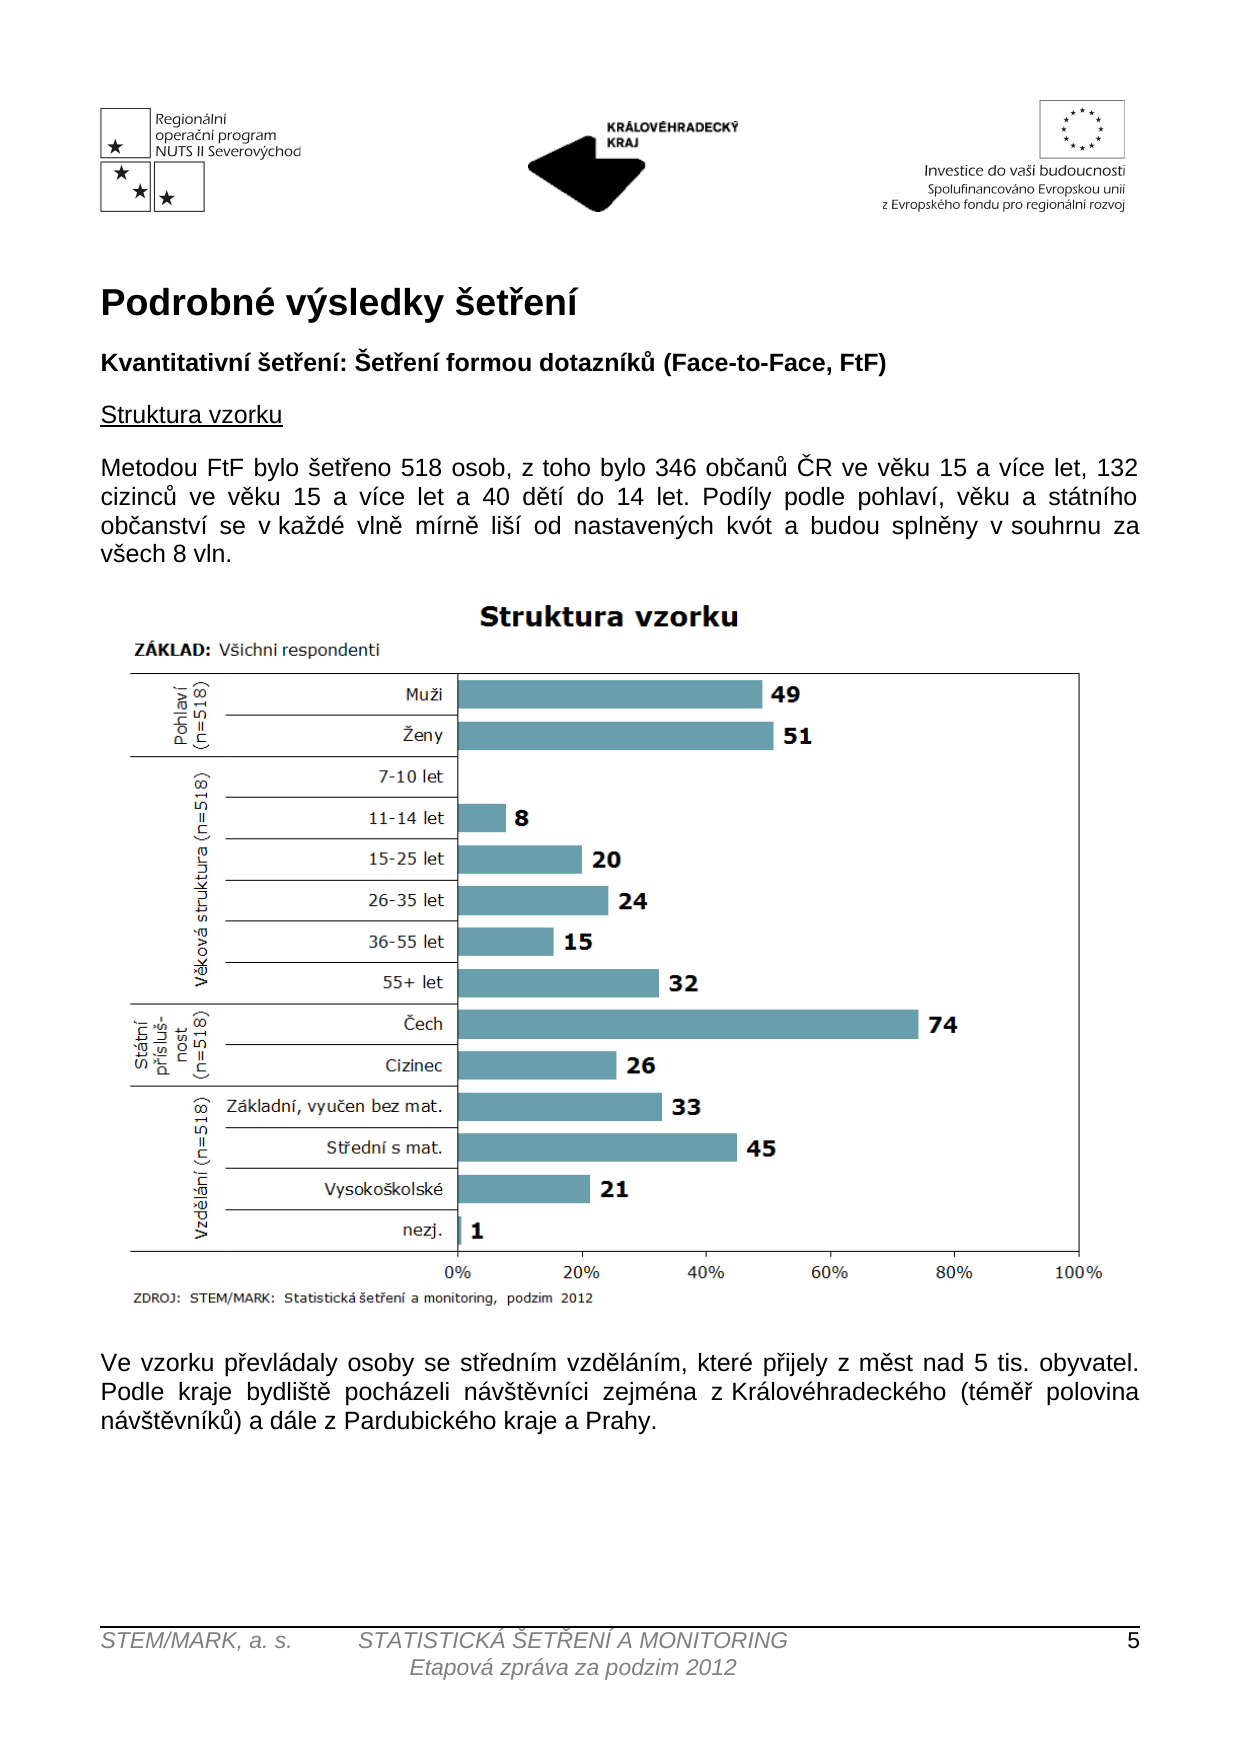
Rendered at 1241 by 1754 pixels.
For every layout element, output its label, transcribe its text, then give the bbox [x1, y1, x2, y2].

picture [528, 121, 738, 212]
text Metodou FtF bylo šetřeno 518 osob, z toho bylo 346 občanů ČR ve věku více let, 132 cizinců ve věku více let a 40 dětí do 14 let. Podíly podle pohlaví, věku a státního občanství se v každé vlně mírně liší od nastavených kvót a budou splněny v souhrnu za všech 8 vln. [100, 453, 1140, 568]
text Struktura vzorku [100, 400, 1140, 429]
text Kvantitativní šetření: Šetření formou dotazníků (Face-to-Face, FtF) [100, 348, 1140, 376]
picture [882, 100, 1125, 212]
picture [130, 596, 1110, 1334]
text Podrobné výsledky šetření [100, 281, 1140, 324]
picture [100, 108, 301, 212]
text Ve vzorku převládaly osoby se středním vzděláním, které přijely z měst nad 5 tis. obyvatel. Podle kraje bydliště pocházeli návštěvníci zejména z Královéhradeckého (téměř polovina návštěvníků) a dále z Pardubického kraje a Prahy. [100, 1348, 1140, 1434]
